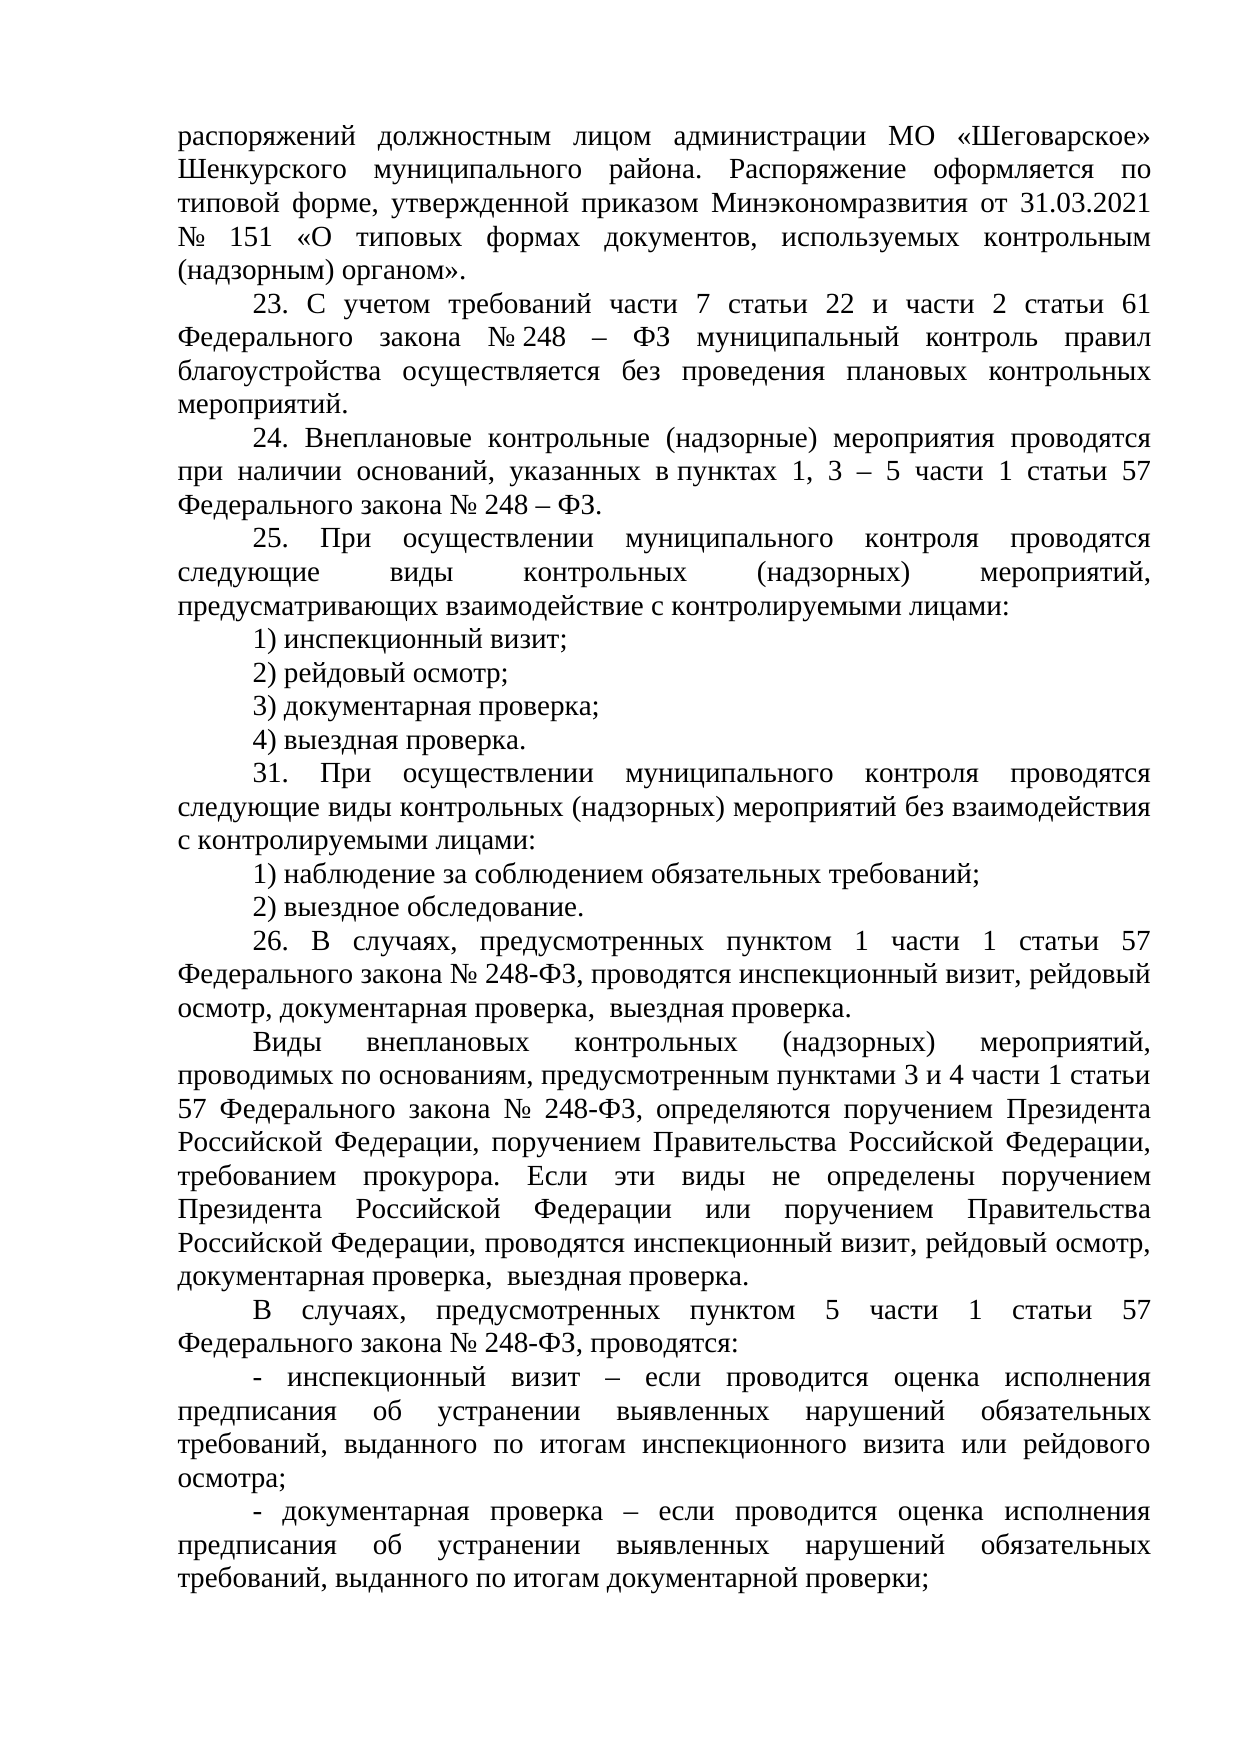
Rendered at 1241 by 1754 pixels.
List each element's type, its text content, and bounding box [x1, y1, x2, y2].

text 24. Внеплановые контрольные (надзорные) мероприятия проводятся при наличии оснований, указанных в пунктах 1, 3 – 5 части 1 статьи 57 Федерального закона № 248 – ФЗ. [177, 420, 1152, 521]
text 2) выездное обследование. [177, 889, 1152, 923]
text 25. При осуществлении муниципального контроля проводятся следующие виды контрольных (надзорных) мероприятий, предусматривающих взаимодействие с контролируемыми лицами: [177, 521, 1152, 621]
text 2) рейдовый осмотр; [177, 655, 1152, 688]
text Виды внеплановых контрольных (надзорных) мероприятий, проводимых по основаниям, предусмотренным пунктами 3 и 4 части 1 статьи 57 Федерального закона № 248-ФЗ, определяются поручением Президента Российской Федерации, поручением Правительства Российской Федерации, требованием прокурора. Если эти виды не определены поручением Президента Российской Федерации или поручением Правительства Российской Федерации, проводятся инспекционный визит, рейдовый осмотр, документарная проверка, выездная проверка. [177, 1024, 1152, 1292]
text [177, 118, 1152, 286]
text 26. В случаях, предусмотренных пунктом 1 части 1 статьи 57 Федерального закона № 248-ФЗ, проводятся инспекционный визит, рейдовый осмотр, документарная проверка, выездная проверка. [177, 923, 1152, 1024]
text 4) выездная проверка. [177, 722, 1152, 755]
text 1) наблюдение за соблюдением обязательных требований; [177, 856, 1152, 889]
text В случаях, предусмотренных пунктом 5 части 1 статьи 57 Федерального закона № 248-ФЗ, проводятся: [177, 1292, 1152, 1359]
text - документарная проверка – если проводится оценка исполнения предписания об устранении выявленных нарушений обязательных требований, выданного по итогам документарной проверки; [177, 1493, 1152, 1594]
text - инспекционный визит – если проводится оценка исполнения предписания об устранении выявленных нарушений обязательных требований, выданного по итогам инспекционного визита или рейдового осмотра; [177, 1359, 1152, 1493]
text 3) документарная проверка; [177, 688, 1152, 722]
text 23. С учетом требований части 7 статьи 22 и части 2 статьи 61 Федерального закона № 248 – ФЗ муниципальный контроль правил благоустройства осуществляется без проведения плановых контрольных мероприятий. [177, 286, 1152, 420]
text 1) инспекционный визит; [177, 621, 1152, 655]
text 31. При осуществлении муниципального контроля проводятся следующие виды контрольных (надзорных) мероприятий без взаимодействия с контролируемыми лицами: [177, 755, 1152, 856]
